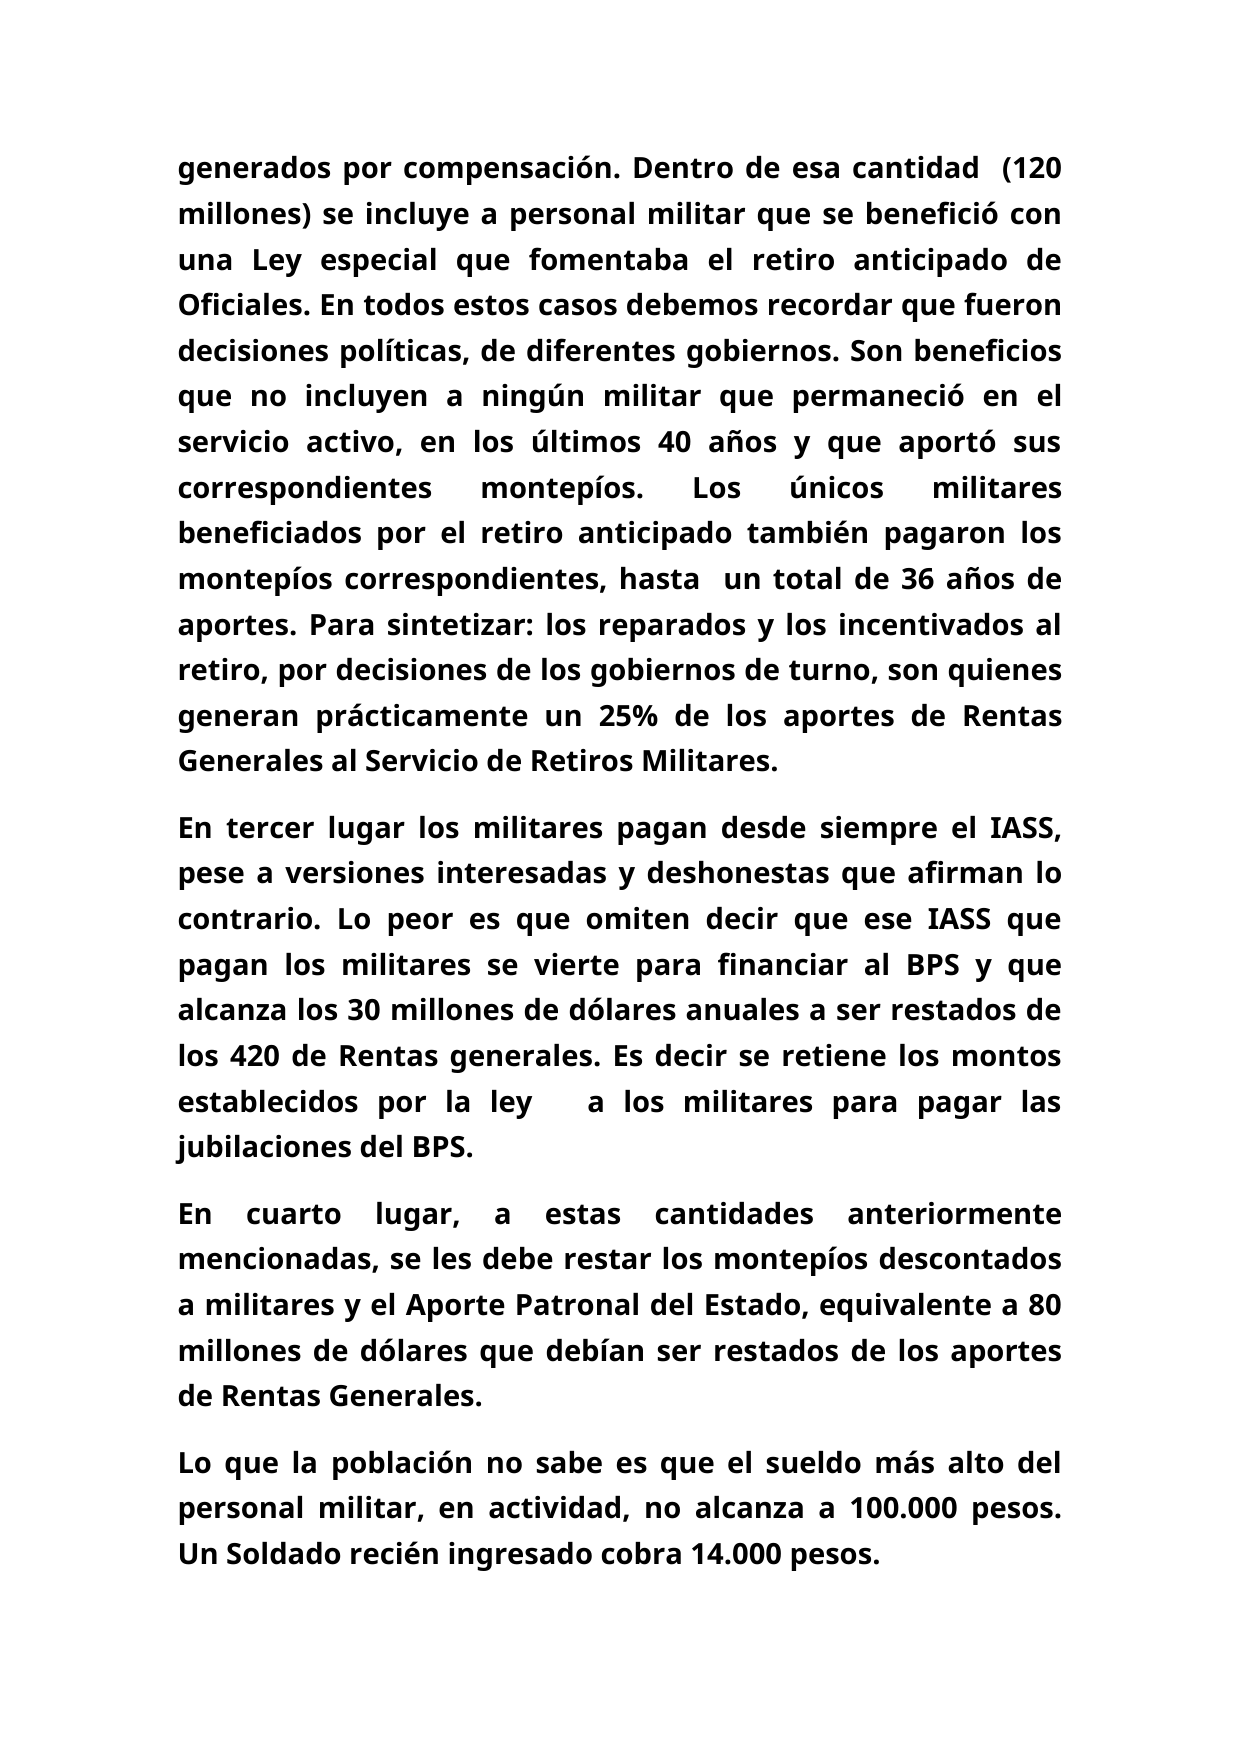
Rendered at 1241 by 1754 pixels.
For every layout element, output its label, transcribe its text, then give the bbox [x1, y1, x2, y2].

text En tercer lugar los militares pagan desde siempre el IASS, pese a versiones interesadas y deshonestas que afirman lo contrario. Lo peor es que omiten decir que ese IASS que pagan los militares se vierte para financiar al BPS y que alcanza los 30 millones de dólares anuales a ser restados de los 420 de Rentas generales. Es decir se retiene los montos establecidos por la ley a los militares para pagar las jubilaciones del BPS. [177, 807, 1063, 1166]
text En cuarto lugar, a estas cantidades anteriormente mencionadas, se les debe restar los montepíos descontados a militares y el Aporte Patronal del Estado, equivalente a 80 millones de dólares que debían ser restados de los aportes de Rentas Generales. [177, 1193, 1063, 1415]
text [177, 148, 1063, 780]
text Lo que la población no sabe es que el sueldo más alto del personal militar, en actividad, no alcanza a 100.000 pesos. Un Soldado recién ingresado cobra 14.000 pesos. [177, 1442, 1063, 1573]
